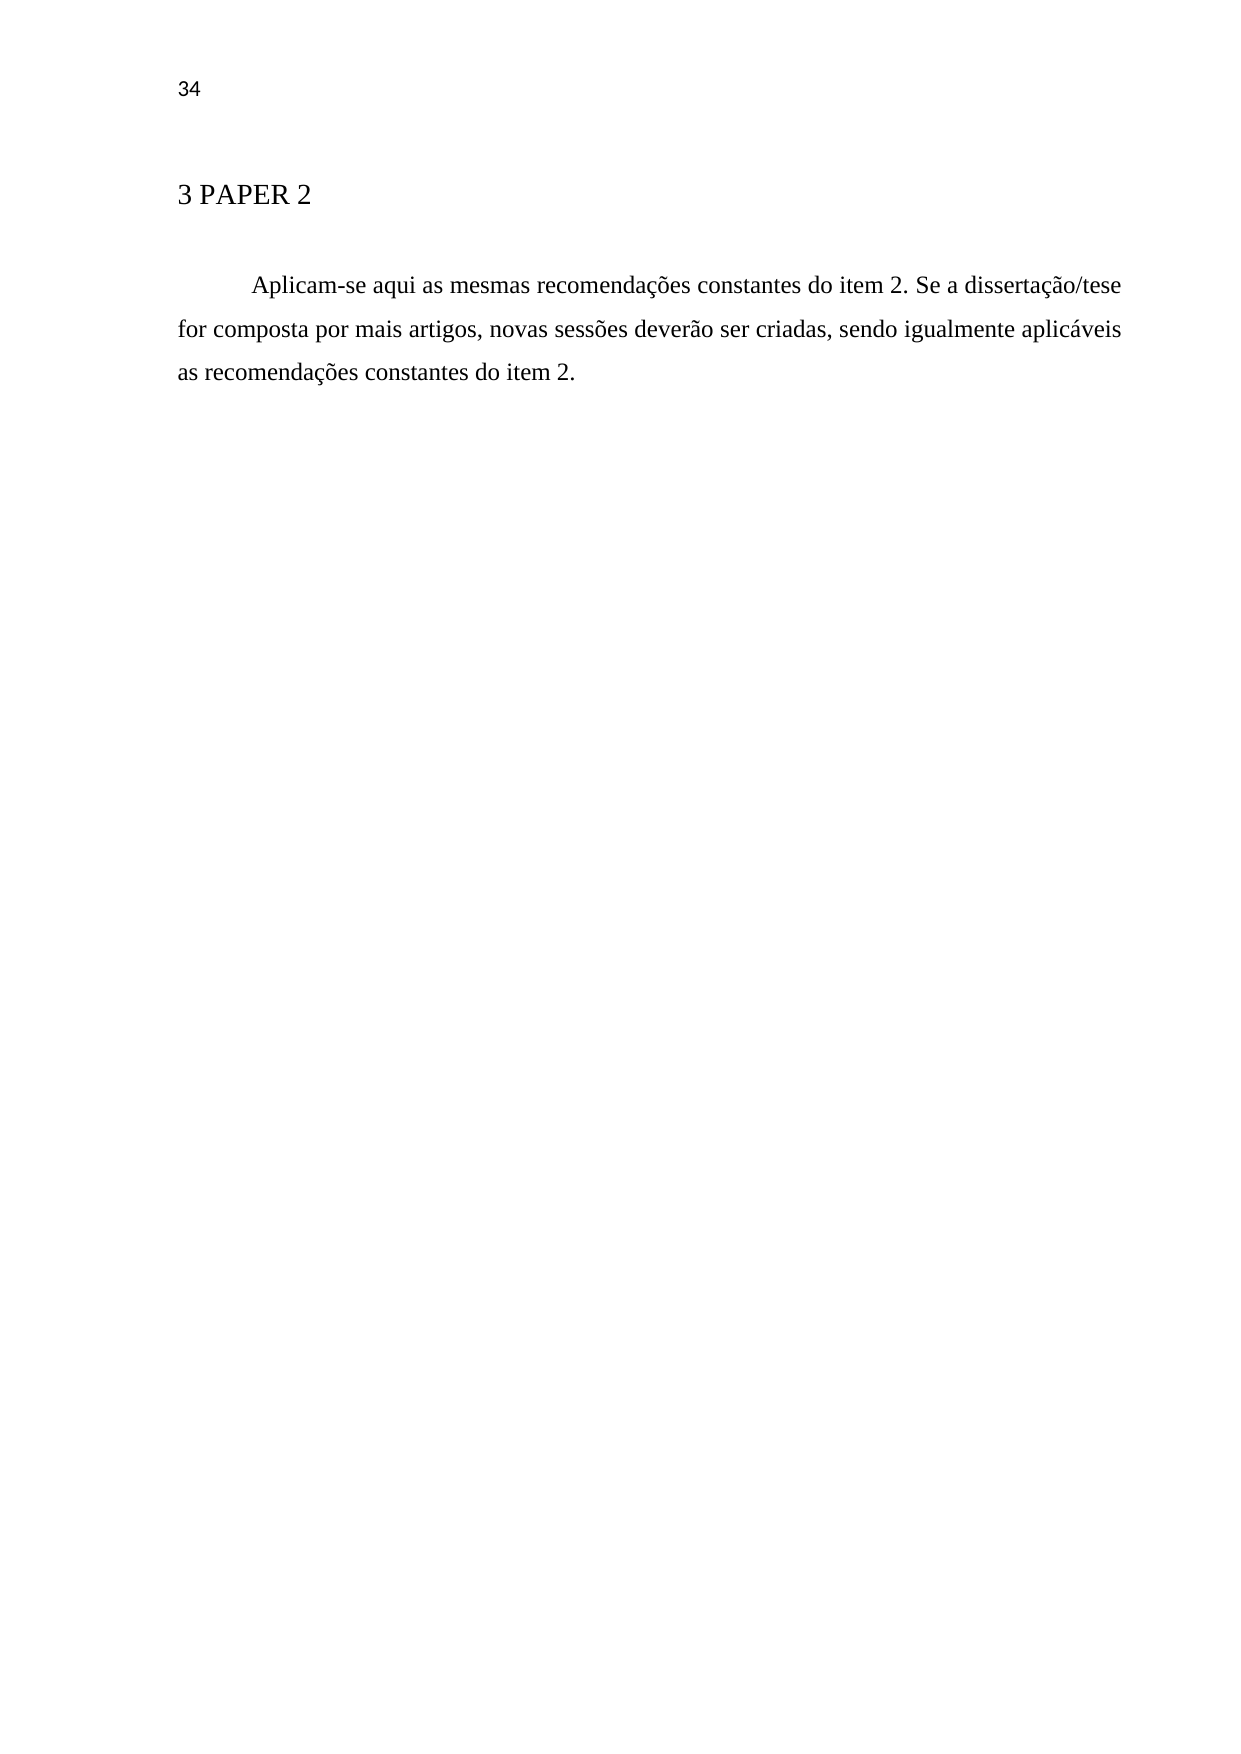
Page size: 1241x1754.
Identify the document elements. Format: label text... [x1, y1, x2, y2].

text 3 PAPER 2 [177, 177, 1122, 211]
text Aplicam-se aqui as mesmas recomendações constantes do item 2. Se a dissertação/tese for composta por mais artigos, novas sessões deverão ser criadas, sendo igualmente aplicáveis as recomendações constantes do item 2. [177, 271, 1122, 386]
